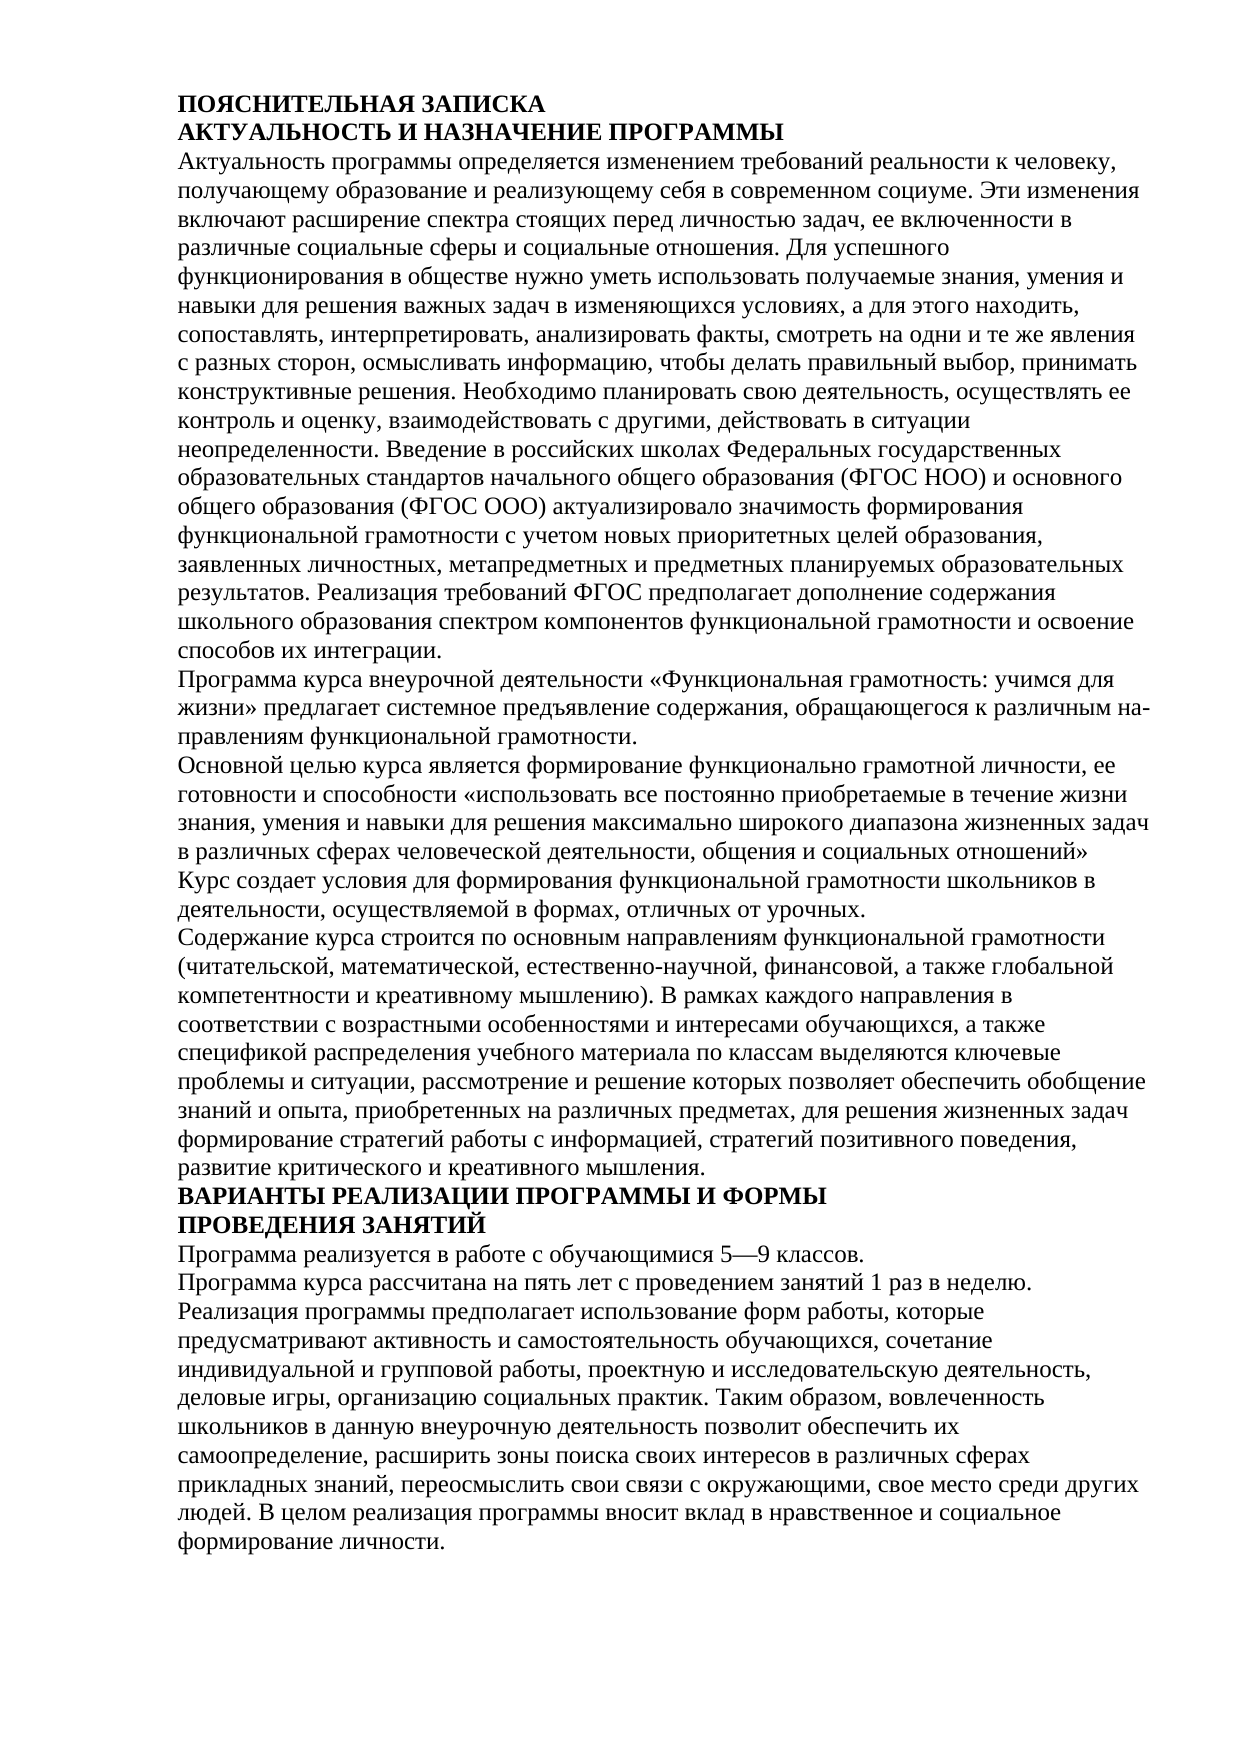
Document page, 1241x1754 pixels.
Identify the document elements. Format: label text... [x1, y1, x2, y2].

text Актуальность программы определяется изменением требований реальности к человеку, получающему образование и реализующему себя в современном социуме. Эти изменения включают расширение спектра стоящих перед личностью задач, ее включенности в различные социальные сферы и социальные отношения. Для успешного функционирования в обществе нужно уметь использовать получаемые знания, умения и навыки для решения важных задач в изменяющихся условиях, а для этого находить, сопоставлять, интерпретировать, анализировать факты, смотреть на одни и те же явления с разных сторон, осмысливать информацию, чтобы делать правильный выбор, принимать конструктивные решения. Необходимо планировать свою деятельность, осуществлять ее контроль и оценку, взаимодействовать с другими, действовать в ситуации неопределенности. Введение в российских школах Федеральных государственных образовательных стандартов начального общего образования (ФГОС НОО) и основного общего образования (ФГОС ООО) актуализировало значимость формирования функциональной грамотности с учетом новых приоритетных целей образования, [177, 146, 1152, 549]
text правлениям функциональной грамотности. [177, 721, 1152, 750]
text Основной целью курса является формирование функционально грамотной личности, ее готовности и способности «использовать все постоянно приобретаемые в течение жизни [177, 750, 1152, 807]
text ПРОВЕДЕНИЯ ЗАНЯТИЙ [177, 1210, 1152, 1239]
text Содержание курса строится по основным направлениям функциональной грамотности (читательской, математической, естественно-научной, финансовой, а также глобальной компетентности и креативному мышлению). В рамках каждого направления в соответствии с возрастными особенностями и интересами обучающихся, а также спецификой распределения учебного материала по классам выделяются ключевые проблемы и ситуации, рассмотрение и решение которых позволяет обеспечить обобщение знаний и опыта, приобретенных на различных предметах, для решения жизненных задач формирование стратегий работы с информацией, стратегий позитивного поведения, развитие критического и креативного мышления. [177, 922, 1152, 1181]
text АКТУАЛЬНОСТЬ И НАЗНАЧЕНИЕ ПРОГРАММЫ [177, 117, 1152, 146]
text Курс создает условия для формирования функциональной грамотности школьников в деятельности, осуществляемой в формах, отличных от урочных. [177, 865, 1152, 922]
text ПОЯСНИТЕЛЬНАЯ ЗАПИСКА [177, 89, 1152, 117]
text Программа курса рассчитана на пять лет с проведением занятий 1 раз в неделю. [177, 1267, 1152, 1296]
text Реализация программы предполагает использование форм работы, которые предусматривают активность и самостоятельность обучающихся, сочетание индивидуальной и групповой работы, проектную и исследовательскую деятельность, деловые игры, организацию социальных практик. Таким образом, вовлеченность школьников в данную внеурочную деятельность позволит обеспечить их самоопределение, расширить зоны поиска своих интересов в различных сферах прикладных знаний, переосмыслить свои связи с окружающими, свое место среди других людей. В целом реализация программы вносит вклад в нравственное и социальное формирование личности. [177, 1296, 1152, 1555]
text Программа курса внеурочной деятельности «Функциональная грамотность: учимся для жизни» предлагает системное предъявление содержания, обращающегося к различным на- [177, 664, 1152, 721]
text знания, умения и навыки для решения максимально широкого диапазона жизненных задач в различных сферах человеческой деятельности, общения и социальных отношений» [177, 807, 1152, 865]
text ВАРИАНТЫ РЕАЛИЗАЦИИ ПРОГРАММЫ И ФОРМЫ [177, 1181, 1152, 1210]
text заявленных личностных, метапредметных и предметных планируемых образовательных результатов. Реализация требований ФГОС предполагает дополнение содержания школьного образования спектром компонентов функциональной грамотности и освоение способов их интеграции. [177, 549, 1152, 664]
text Программа реализуется в работе с обучающимися 5—9 классов. [177, 1239, 1152, 1267]
